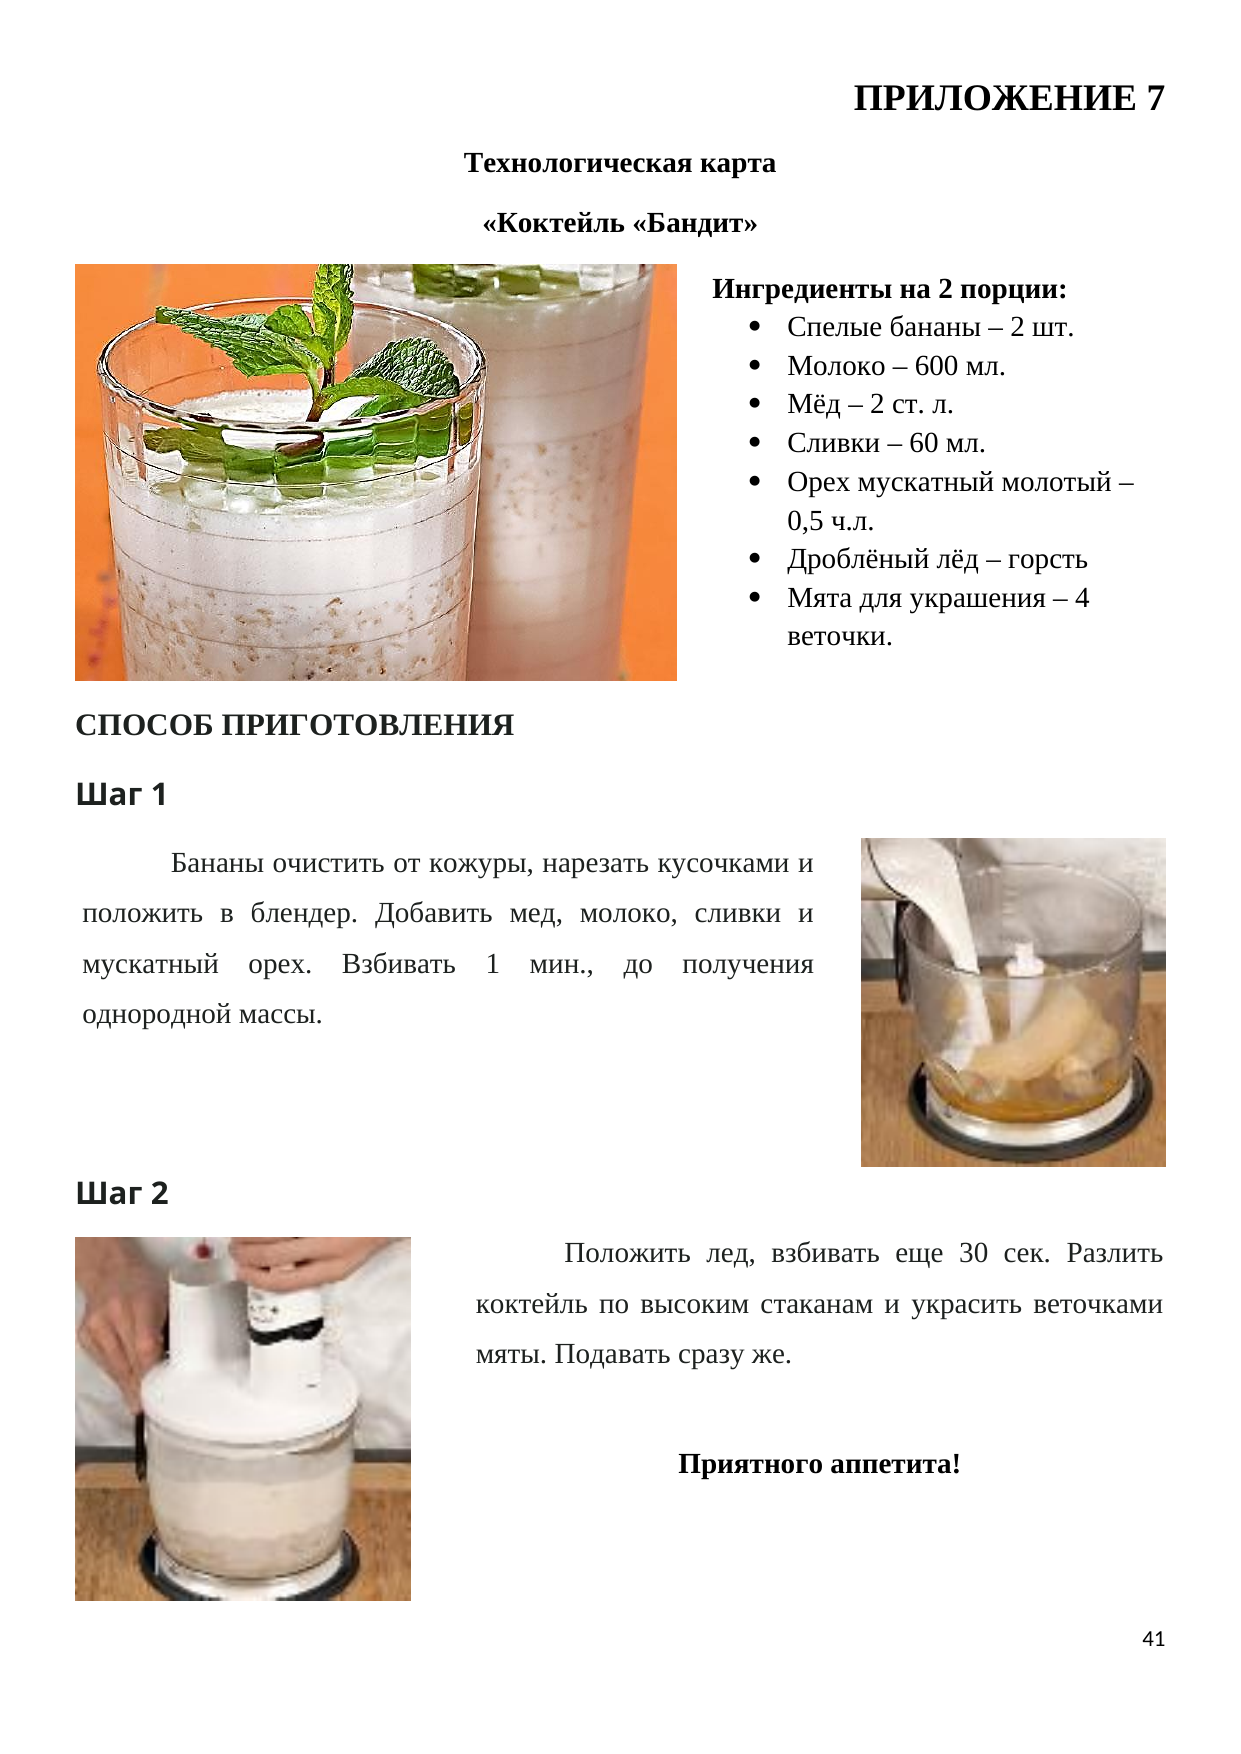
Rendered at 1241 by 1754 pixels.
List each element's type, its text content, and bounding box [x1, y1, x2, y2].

text СПОСОБ ПРИГОТОВЛЕНИЯ [75, 706, 1165, 742]
picture [75, 1237, 411, 1601]
picture [861, 838, 1166, 1167]
text Шаг 1 [75, 768, 1165, 815]
text Шаг 2 [75, 1167, 1165, 1214]
list «Коктейль «Бандит» [75, 205, 1165, 238]
text ПРИЛОЖЕНИЕ 7 [75, 75, 1165, 118]
picture [75, 264, 677, 681]
text Технологическая карта [75, 145, 1165, 179]
